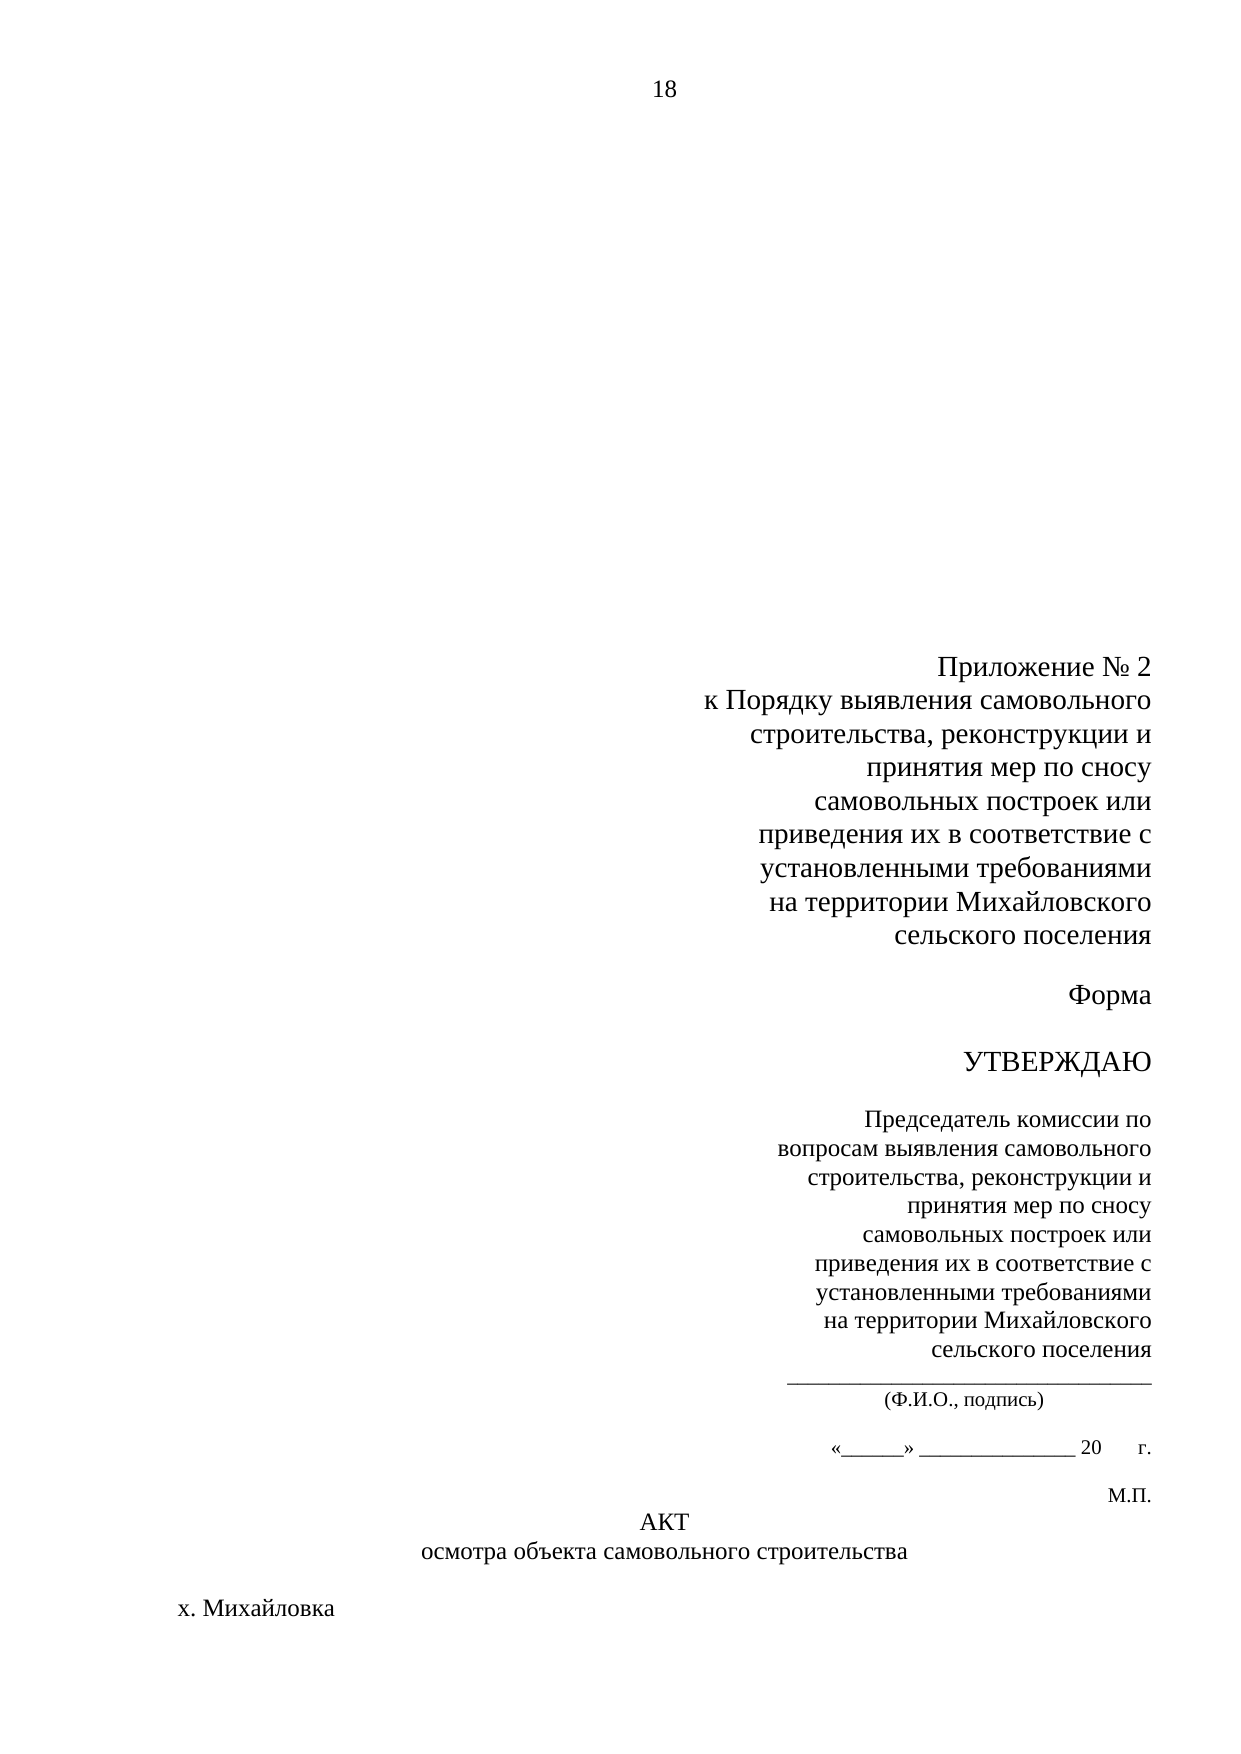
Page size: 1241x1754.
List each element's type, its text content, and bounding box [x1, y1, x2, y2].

text к Порядку выявления самовольного [177, 682, 1152, 716]
text АКТ [177, 1507, 1152, 1536]
text Форма [177, 977, 1152, 1011]
text строительства, реконструкции и [177, 716, 1152, 749]
text (Ф.И.О., подпись) [177, 1387, 1152, 1411]
text Приложение № 2 [177, 649, 1152, 682]
text сельского поселения [177, 917, 1152, 951]
text сельского поселения [177, 1334, 1152, 1363]
text на территории Михайловского [177, 1305, 1152, 1334]
text вопросам выявления самовольного [177, 1133, 1152, 1162]
text «______» _______________ 20 г. [177, 1435, 1152, 1459]
text приведения их в соответствие с [177, 1248, 1152, 1277]
text ___________________________________ [177, 1363, 1152, 1387]
text самовольных построек или [177, 1219, 1152, 1248]
text строительства, реконструкции и [177, 1162, 1152, 1190]
text самовольных построек или [177, 783, 1152, 817]
text на территории Михайловского [177, 884, 1152, 917]
text установленными требованиями [177, 1277, 1152, 1305]
text принятия мер по сносу [177, 749, 1152, 783]
text принятия мер по сносу [177, 1190, 1152, 1219]
text М.П. [177, 1483, 1152, 1507]
text Председатель комиссии по [177, 1104, 1152, 1133]
text приведения их в соответствие с [177, 817, 1152, 850]
text установленными требованиями [177, 850, 1152, 884]
text х. Михайловка [177, 1593, 1152, 1622]
text осмотра объекта самовольного строительства [177, 1536, 1152, 1565]
text УТВЕРЖДАЮ [177, 1044, 1152, 1078]
